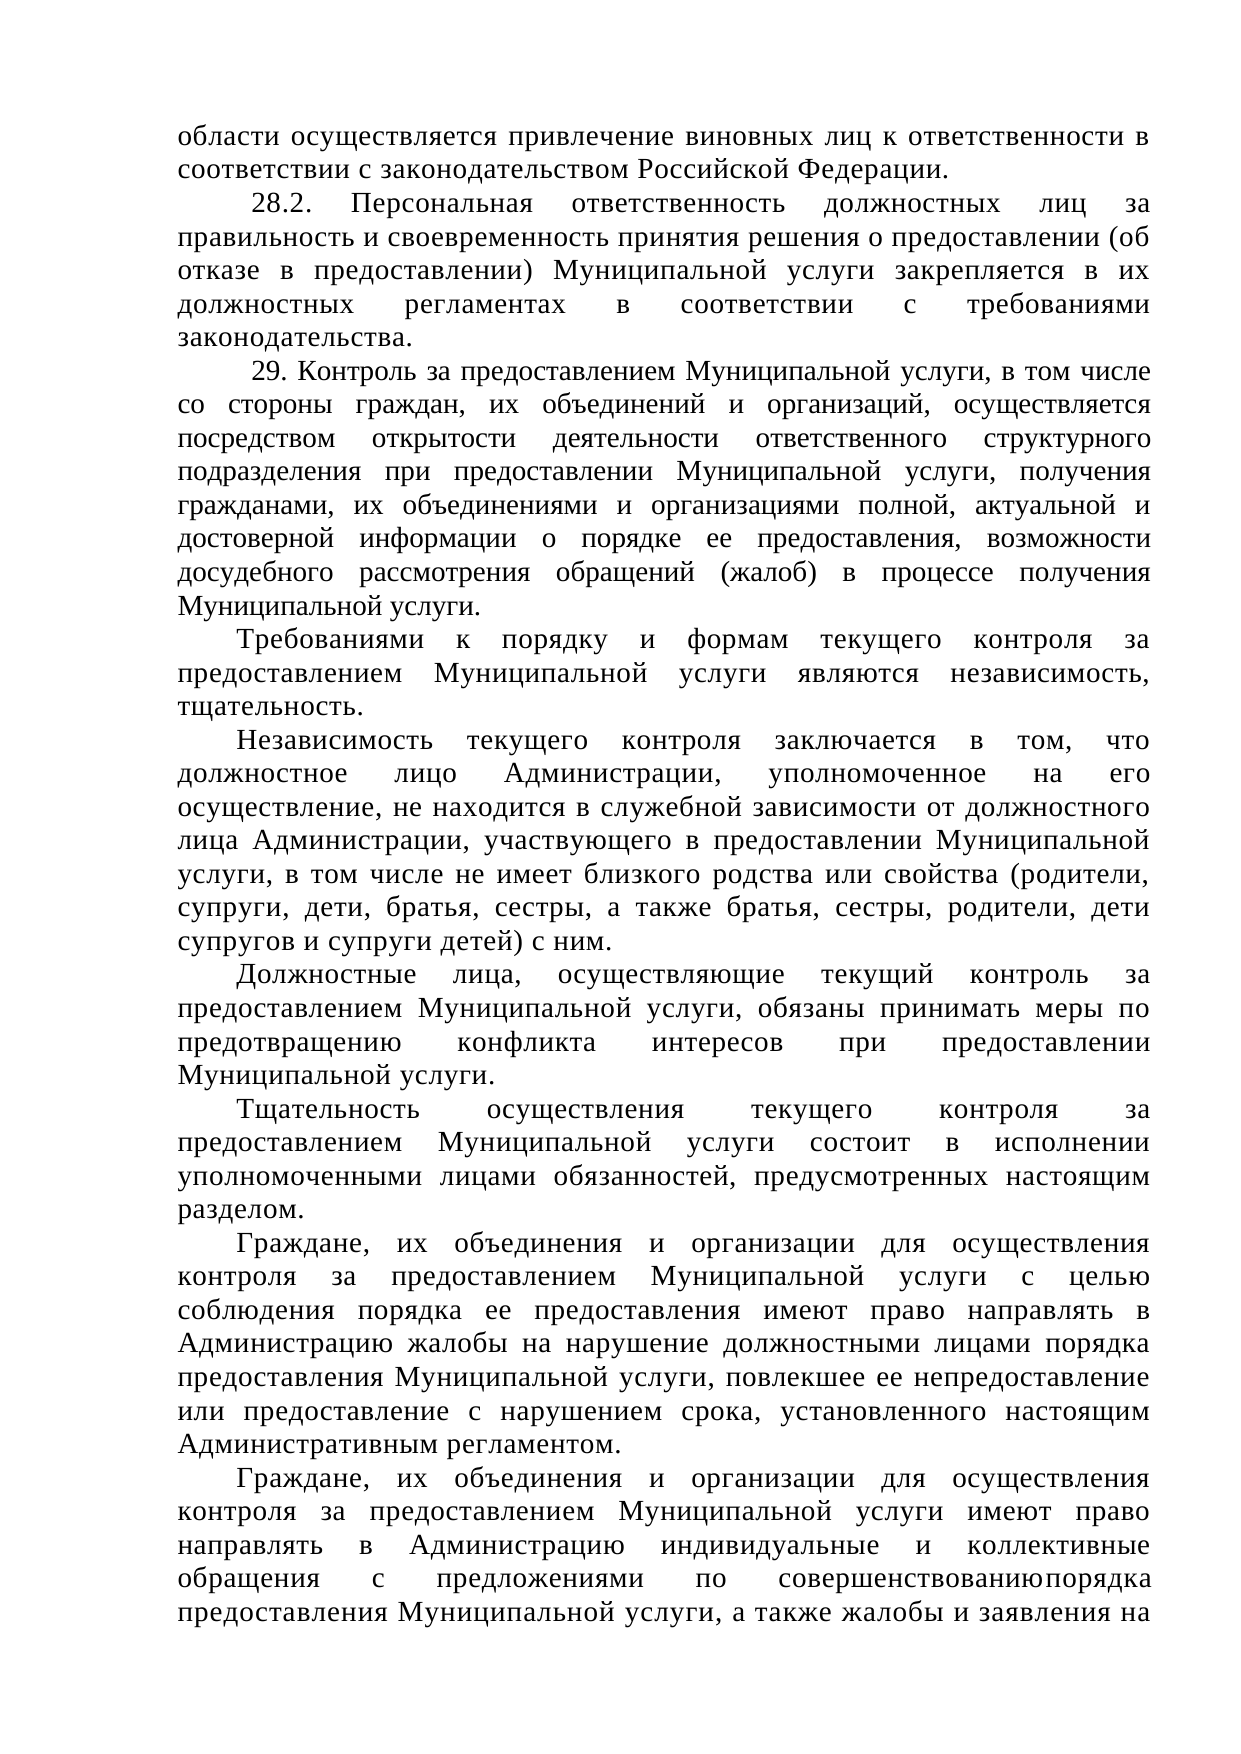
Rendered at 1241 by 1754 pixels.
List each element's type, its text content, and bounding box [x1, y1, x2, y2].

text Требованиями к порядку и формам текущего контроля за предоставлением Муниципальной услуги являются независимость, тщательность. [177, 621, 1152, 722]
text Тщательность осуществления текущего контроля за предоставлением Муниципальной услуги состоит в исполнении уполномоченными лицами обязанностей, предусмотренных настоящим разделом. [177, 1091, 1152, 1225]
text Должностные лица, осуществляющие текущий контроль за предоставлением Муниципальной услуги, обязаны принимать меры по предотвращению конфликта интересов при предоставлении Муниципальной услуги. [177, 957, 1152, 1091]
text 29. Контроль за предоставлением Муниципальной услуги, в том числе со стороны граждан, их объединений и организаций, осуществляется посредством открытости деятельности ответственного структурного подразделения при предоставлении Муниципальной услуги, получения гражданами, их объединениями и организациями полной, актуальной и достоверной информации о порядке ее предоставления, возможности досудебного рассмотрения обращений (жалоб) в процессе получения Муниципальной услуги. [177, 353, 1152, 621]
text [177, 118, 1152, 185]
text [177, 1460, 1152, 1627]
text 28.2. Персональная ответственность должностных лиц за правильность и своевременность принятия решения о предоставлении (об отказе в предоставлении) Муниципальной услуги закрепляется в их должностных регламентах в соответствии с требованиями законодательства. [177, 185, 1152, 353]
text Граждане, их объединения и организации для осуществления контроля за предоставлением Муниципальной услуги с целью соблюдения порядка ее предоставления имеют право направлять в Администрацию жалобы на нарушение должностными лицами порядка предоставления Муниципальной услуги, повлекшее ее непредоставление или предоставление с нарушением срока, установленного настоящим Административным регламентом. [177, 1225, 1152, 1460]
text Независимость текущего контроля заключается в том, что должностное лицо Администрации, уполномоченное на его осуществление, не находится в служебной зависимости от должностного лица Администрации, участвующего в предоставлении Муниципальной услуги, в том числе не имеет близкого родства или свойства (родители, супруги, дети, братья, сестры, а также братья, сестры, родители, дети супругов и супруги детей) с ним. [177, 722, 1152, 957]
